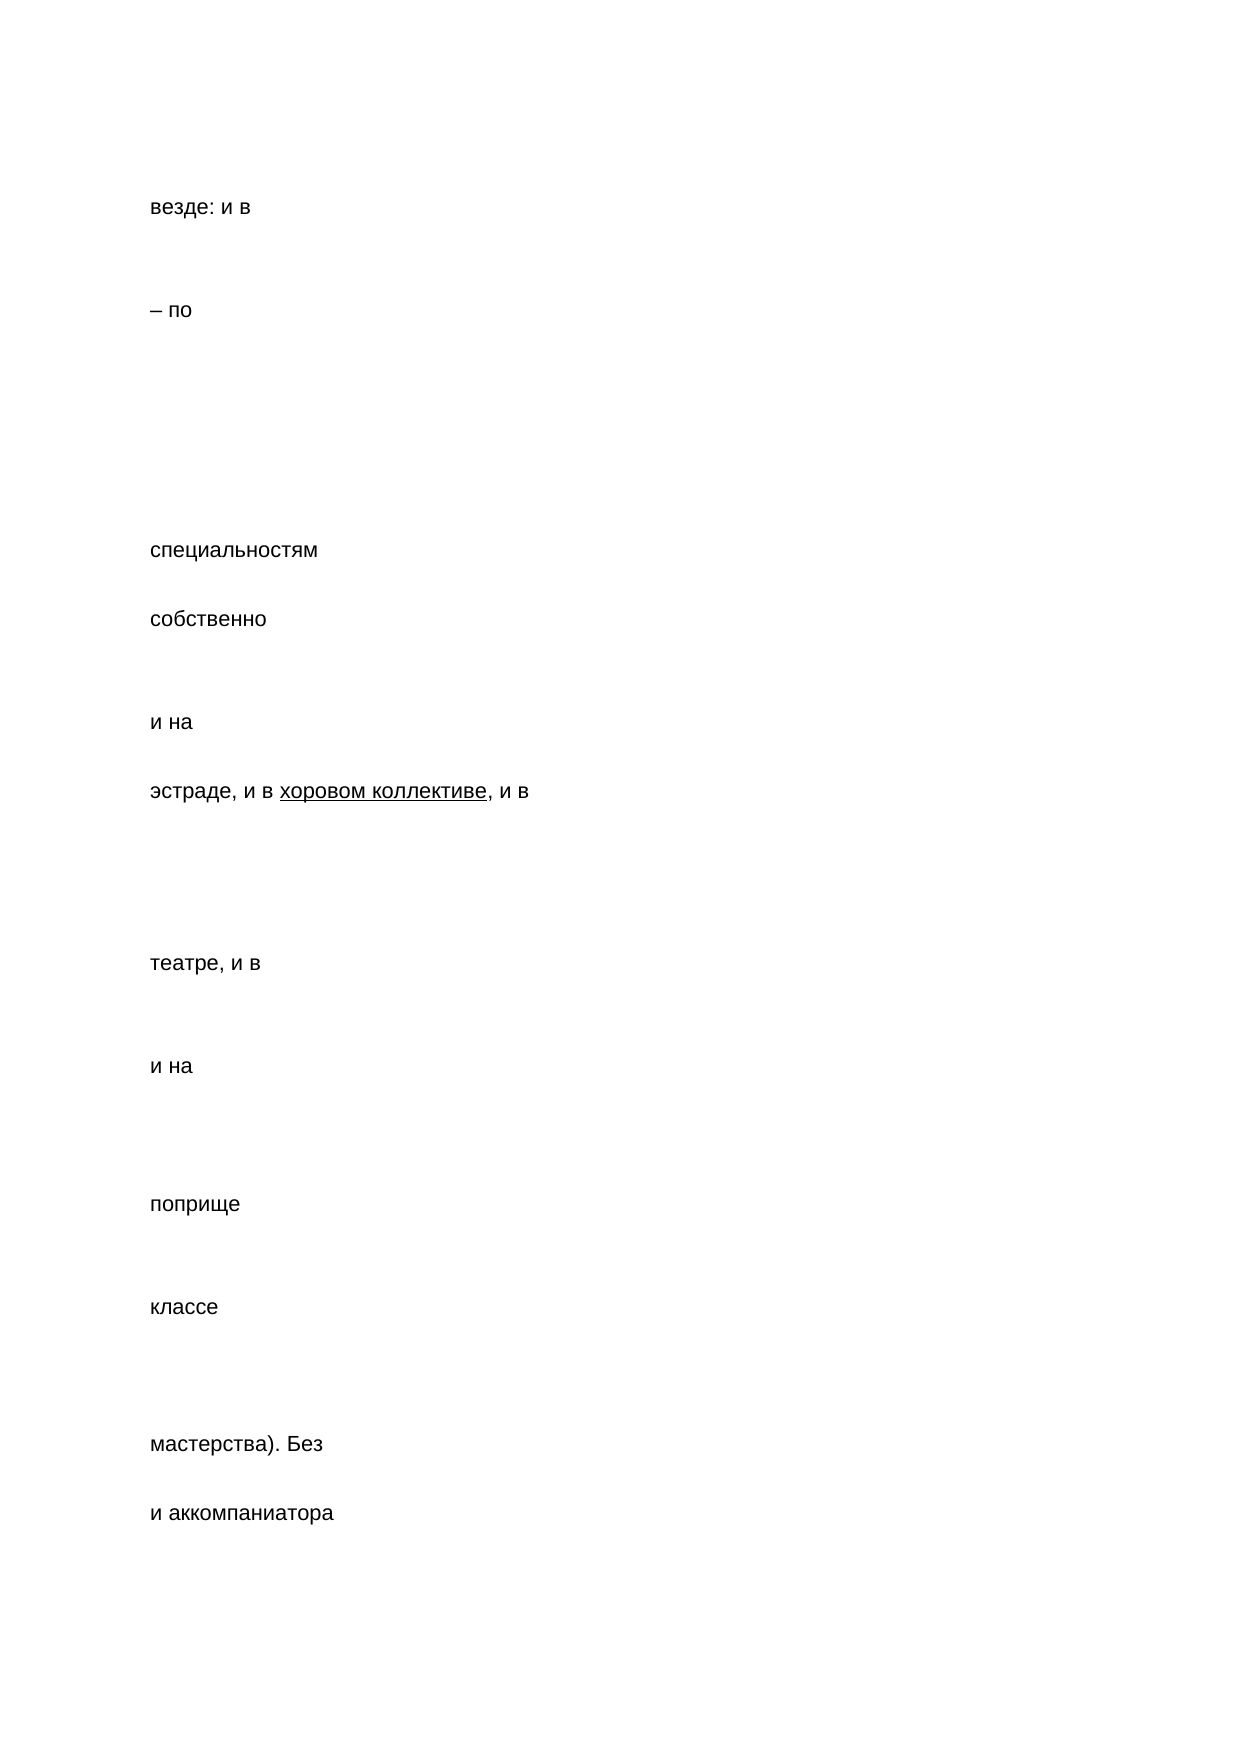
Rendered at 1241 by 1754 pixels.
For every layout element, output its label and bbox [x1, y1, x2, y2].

text [150, 150, 1090, 1594]
